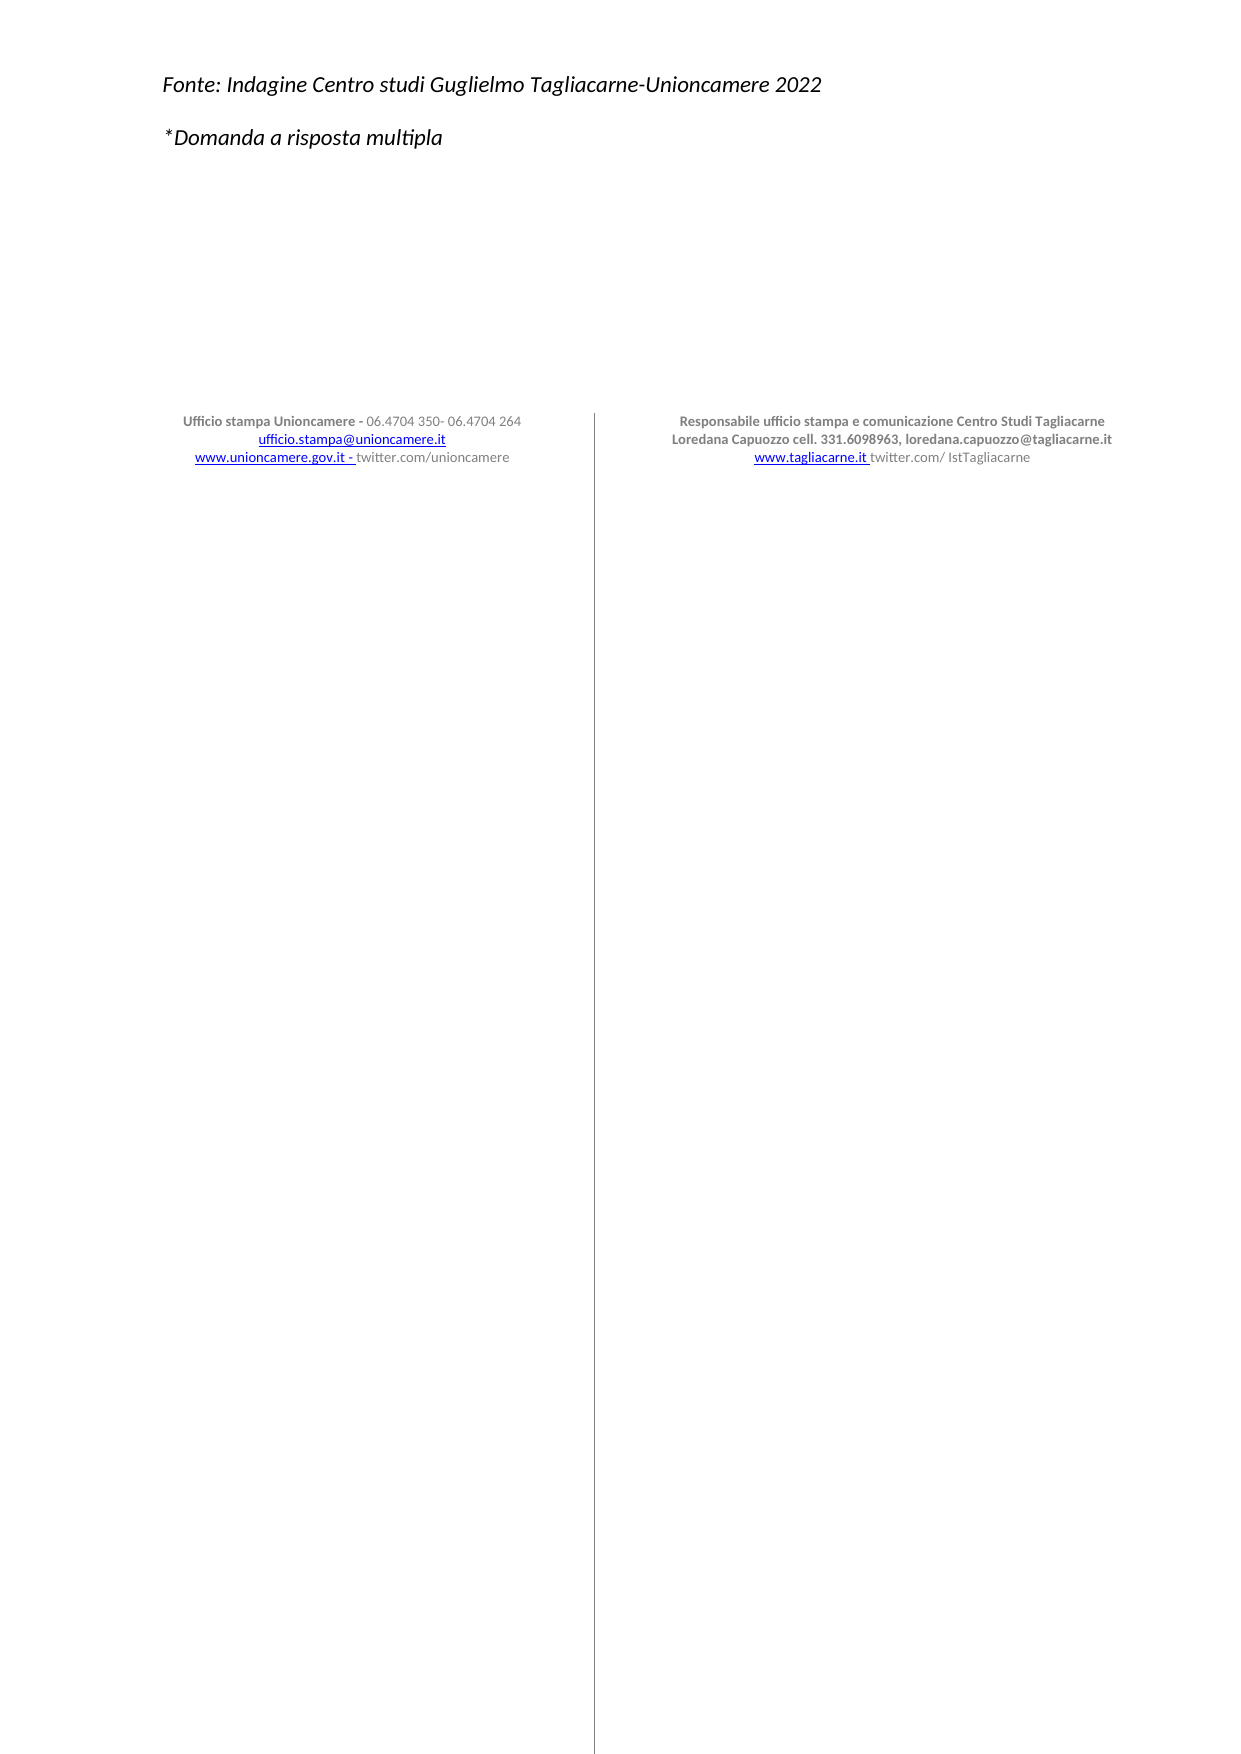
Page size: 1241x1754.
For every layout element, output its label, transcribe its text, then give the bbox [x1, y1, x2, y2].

text *Domanda a risposta multipla [162, 123, 1078, 151]
text Fonte: Indagine Centro studi Guglielmo Tagliacarne-Unioncamere 2022 [162, 70, 1078, 98]
